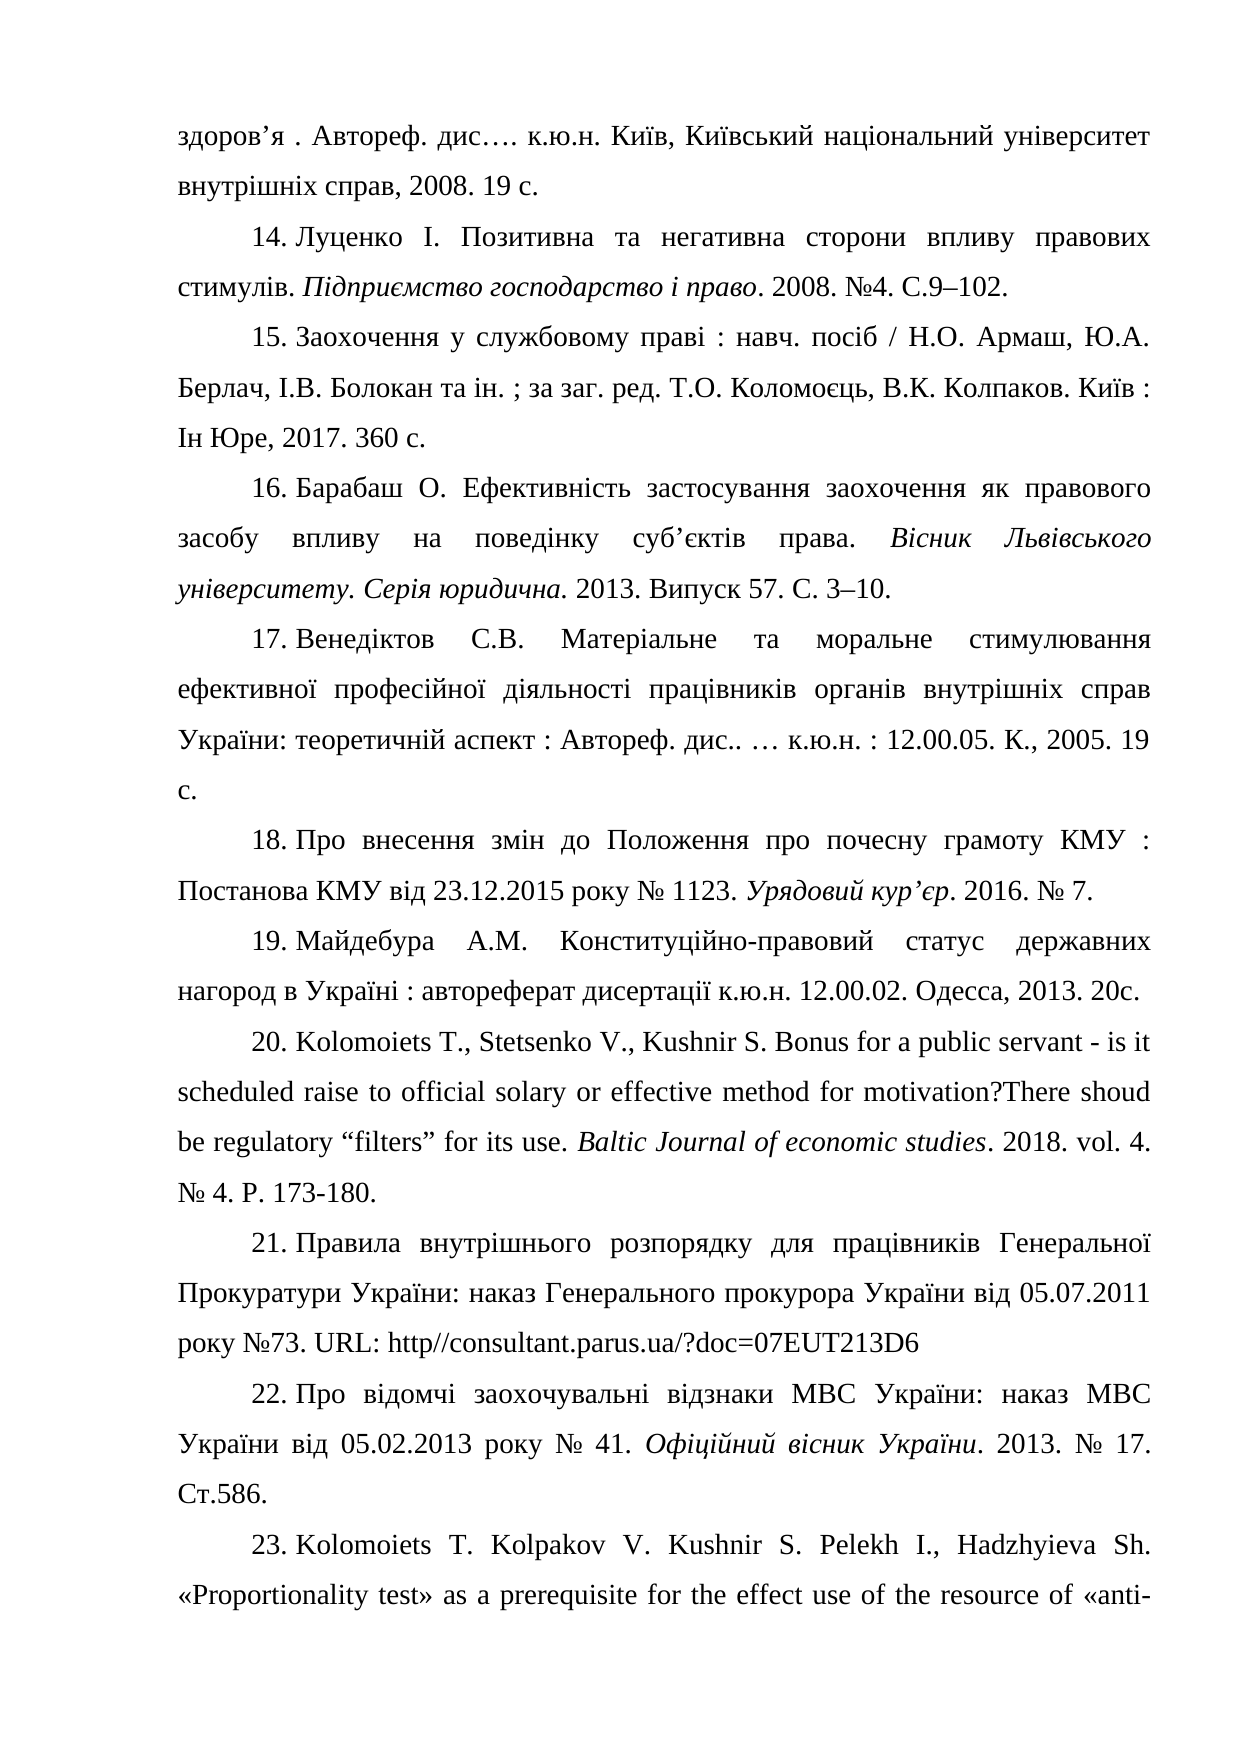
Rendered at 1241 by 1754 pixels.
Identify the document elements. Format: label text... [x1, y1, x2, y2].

list Луценко І. Позитивна та негативна сторони впливу правових стимулів. Підприємство господарство і право. 2008. №4. С.9–102. [177, 219, 1152, 303]
list Венедіктов С.В. Матеріальне та моральне стимулювання ефективної професійної діяльності працівників органів внутрішніх справ України: теоретичній аспект : Автореф. дис.. … к.ю.н. : 12.00.05. К., 2005. 19 с. [177, 621, 1152, 806]
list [177, 1527, 1152, 1611]
list Kolomoiets T., Stetsenko V., Kushnir S. Bonus for a public servant - is it scheduled raise to official solary or effective method for motivation?There shoud be regulatory “filters” for its use. Baltic Journal of economic studies. 2018. vol. 4. № 4. Р. 173-180. [177, 1024, 1152, 1208]
list Про відомчі заохочувальні відзнаки МВС України: наказ МВС України від 05.02.2013 року № 41. Офіційний вісник України. 2013. № 17. Ст.586. [177, 1376, 1152, 1510]
list Про внесення змін до Положення про почесну грамоту КМУ : Постанова КМУ від 23.12.2015 року № 1123. Урядовий кур’єр. 2016. № 7. [177, 822, 1152, 906]
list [177, 118, 1152, 202]
list Правила внутрішнього розпорядку для працівників Генеральної Прокуратури України: наказ Генерального прокурора України від 05.07.2011 року №73. URL: http//consultant.parus.ua/?doc=07EUT213D6 [177, 1225, 1152, 1359]
list Майдебура А.М. Конституційно-правовий статус державних нагород в Україні : автореферат дисертації к.ю.н. 12.00.02. Одесса, 2013. 20с. [177, 923, 1152, 1007]
list Барабаш О. Ефективність застосування заохочення як правового засобу впливу на поведінку суб’єктів права. Вісник Львівського університету. Серія юридична. 2013. Випуск 57. С. 3–10. [177, 470, 1152, 604]
list Заохочення у службовому праві : навч. посіб / Н.О. Армаш, Ю.А. Берлач, І.В. Болокан та ін. ; за заг. ред. Т.О. Коломоєць, В.К. Колпаков. Київ : Ін Юре, 2017. 360 с. [177, 319, 1152, 453]
